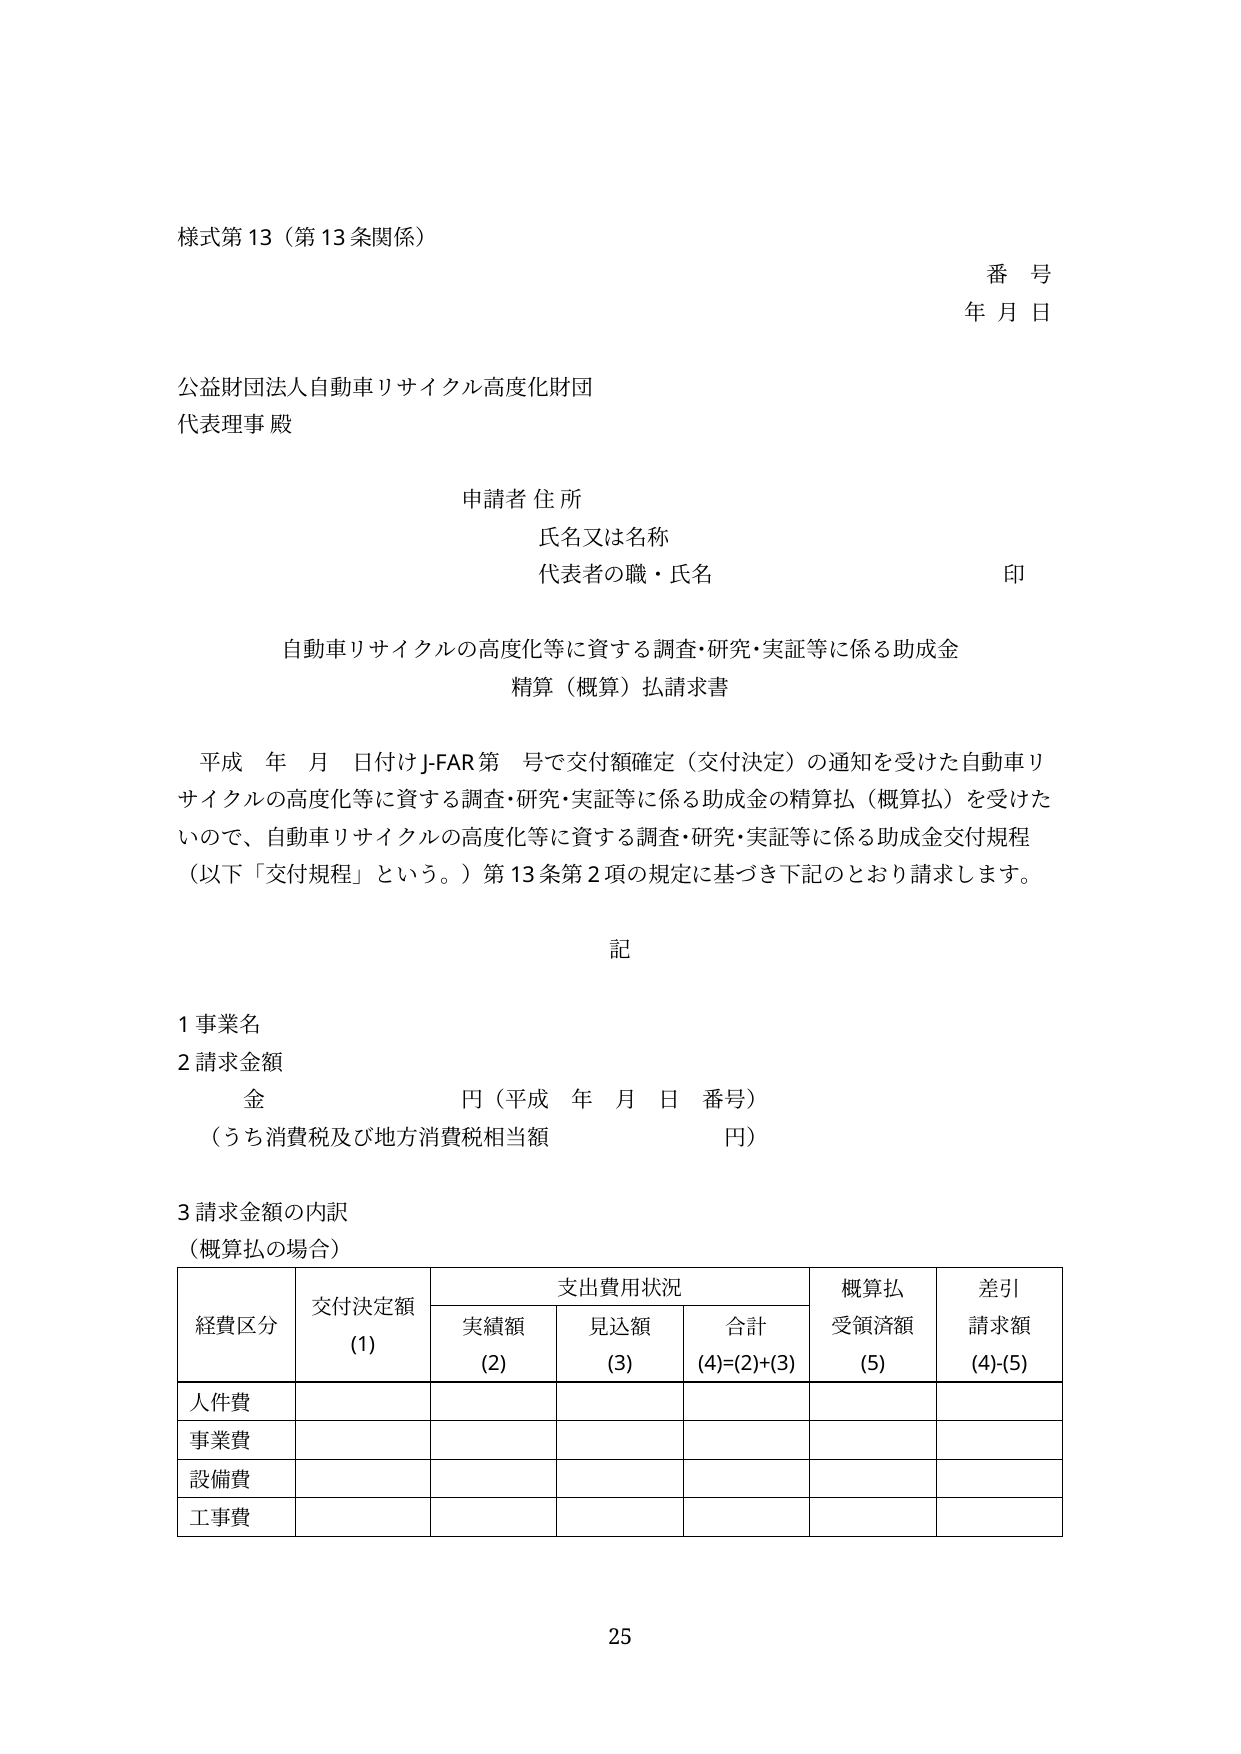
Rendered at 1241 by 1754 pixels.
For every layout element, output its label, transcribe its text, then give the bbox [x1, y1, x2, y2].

text 申請者 住 所 [177, 479, 1063, 517]
table_cell [557, 1421, 683, 1458]
table_cell 事業費 [178, 1421, 295, 1458]
table_cell [937, 1460, 1062, 1497]
table_cell [431, 1383, 556, 1420]
table_cell [810, 1383, 936, 1420]
table_cell [431, 1460, 556, 1497]
table_cell 実績額 (2) [431, 1306, 556, 1381]
text 代表者の職・氏名 印 [177, 554, 1063, 592]
table_cell [557, 1383, 683, 1420]
text 精算（概算）払請求書 [177, 667, 1063, 704]
text 平成 年 月 日付けJ-FAR第 号で交付額確定（交付決定）の通知を受けた自動車リサイクルの高度化等に資する調査･研究･実証等に係る助成金の精算払（概算払）を受けたいので、自動車リサイクルの高度化等に資する調査･研究･実証等に係る助成金交付規程（以下「交付規程」という。）第13条第2項の規定に基づき下記のとおり請求します。 [177, 742, 1063, 892]
text 代表理事 殿 [177, 404, 1063, 442]
text （うち消費税及び地方消費税相当額 円） [177, 1117, 1063, 1154]
table_cell [431, 1421, 556, 1458]
table_cell [937, 1383, 1062, 1420]
table_cell [296, 1460, 430, 1497]
text 番 号 [177, 254, 1052, 292]
text 金 円（平成 年 月 日 番号） [177, 1079, 1063, 1117]
text 1 事業名 [177, 1004, 1063, 1042]
table_cell 見込額 (3) [557, 1306, 683, 1381]
table_cell [810, 1460, 936, 1497]
table_cell 人件費 [178, 1383, 295, 1420]
table_cell [684, 1383, 809, 1420]
table_cell [296, 1383, 430, 1420]
table_header 支出費用状況 [431, 1268, 809, 1305]
text 公益財団法人自動車リサイクル高度化財団 [177, 367, 1063, 404]
table_cell [296, 1421, 430, 1458]
text 3 請求金額の内訳 [177, 1192, 1063, 1229]
table_cell [810, 1421, 936, 1458]
text 記 [177, 929, 1063, 967]
table_cell 工事費 [178, 1498, 295, 1536]
table_cell [684, 1498, 809, 1536]
text 年 月 日 [177, 292, 1052, 329]
table_cell [684, 1460, 809, 1497]
table_cell [937, 1421, 1062, 1458]
table_header 経費区分 [178, 1268, 295, 1381]
table_header 交付決定額 (1) [296, 1268, 430, 1381]
table_header 差引 請求額 (4)-(5) [937, 1268, 1062, 1381]
table_cell 設備費 [178, 1460, 295, 1497]
table_cell [937, 1498, 1062, 1536]
table_cell [431, 1498, 556, 1536]
text 2 請求金額 [177, 1042, 1063, 1079]
text 自動車リサイクルの高度化等に資する調査･研究･実証等に係る助成金 [177, 629, 1063, 667]
text （概算払の場合） [177, 1229, 1063, 1267]
table_cell [684, 1421, 809, 1458]
table_cell 合計 (4)=(2)+(3) [684, 1306, 809, 1381]
table_cell [810, 1498, 936, 1536]
table_cell [557, 1460, 683, 1497]
table_cell [296, 1498, 430, 1536]
table_header 概算払 受領済額 (5) [810, 1268, 936, 1381]
text 氏名又は名称 [177, 517, 1063, 554]
text 様式第13（第13条関係） [177, 217, 1063, 254]
table_cell [557, 1498, 683, 1536]
